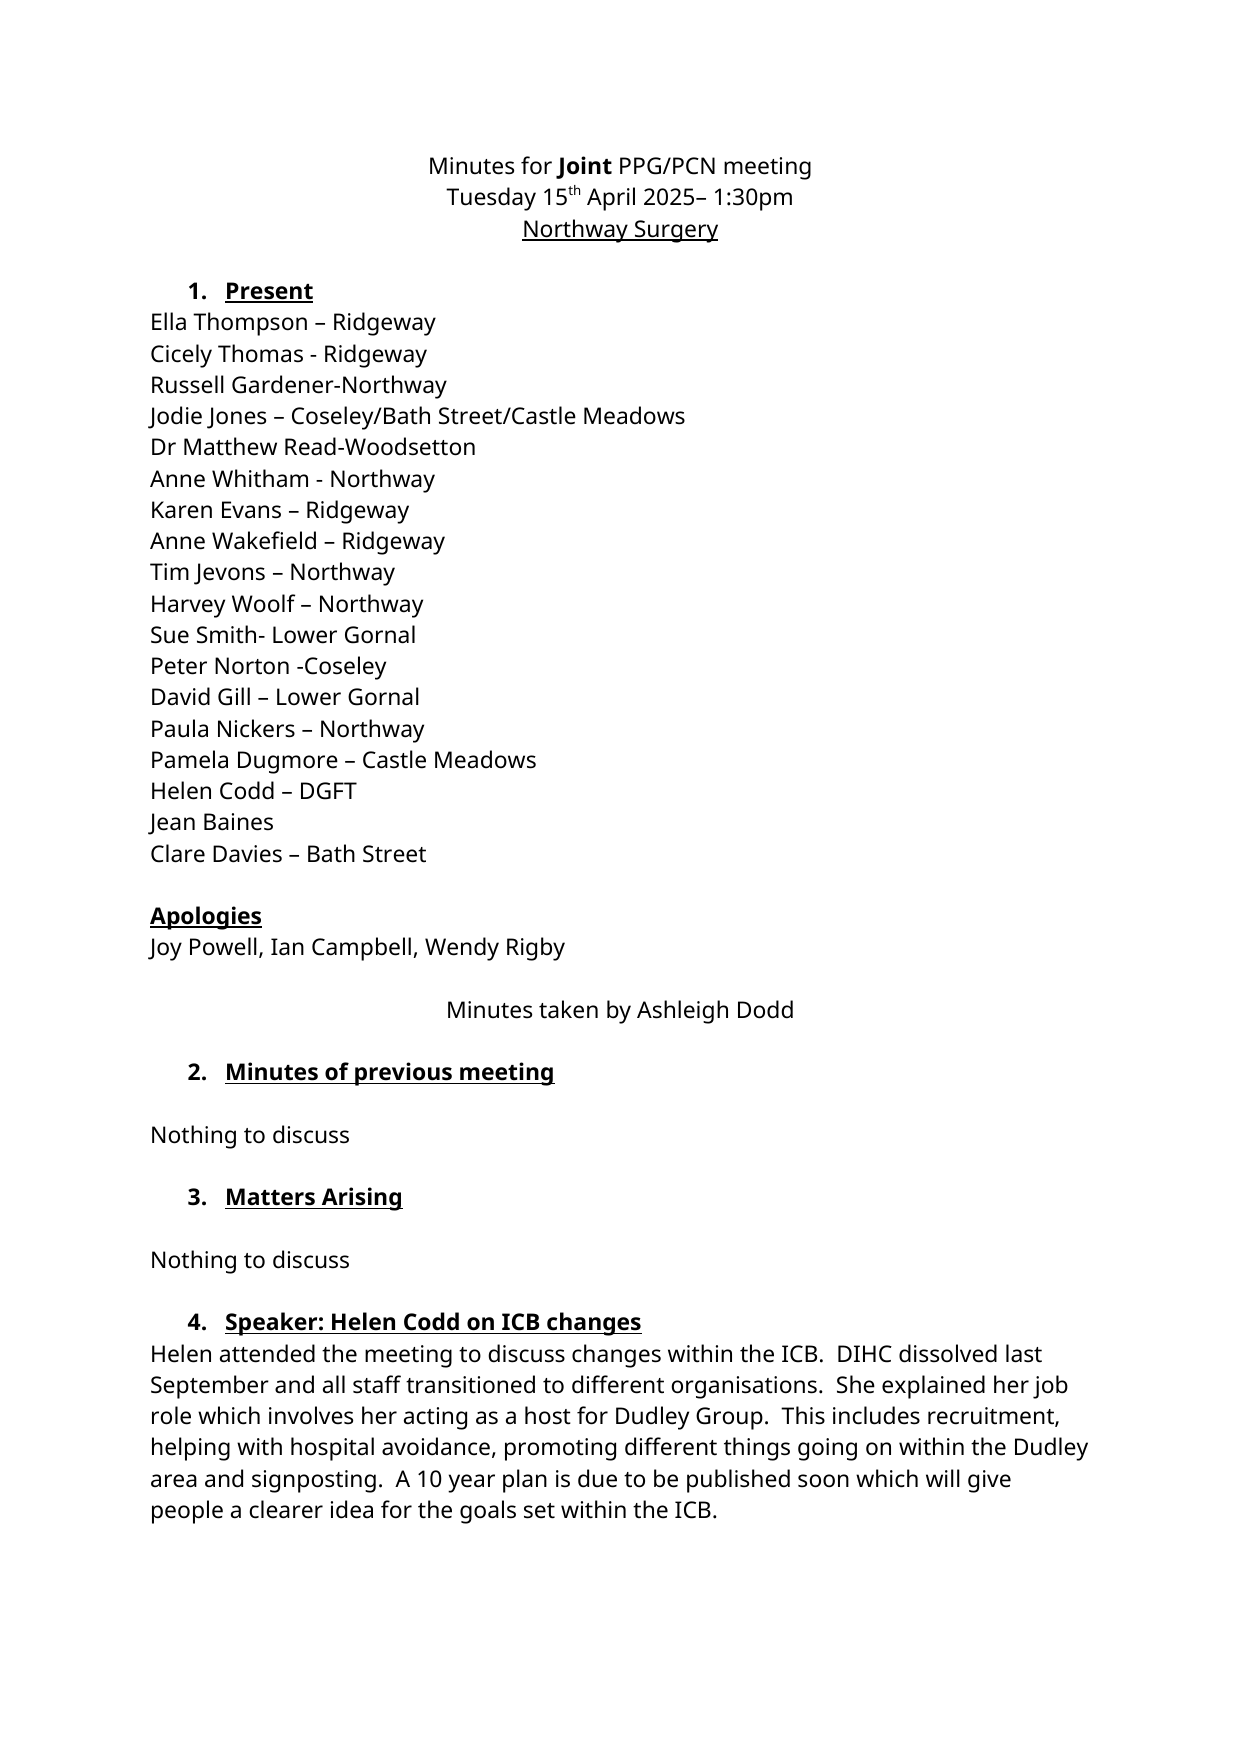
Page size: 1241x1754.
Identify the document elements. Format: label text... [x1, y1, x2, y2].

text Anne Wakefield – Ridgeway [150, 525, 1090, 556]
list Speaker: Helen Codd on ICB changes [187, 1306, 1090, 1337]
text Nothing to discuss [150, 1244, 1090, 1275]
text Cicely Thomas - Ridgeway [150, 337, 1090, 369]
text Ella Thompson – Ridgeway [150, 306, 1090, 337]
text Harvey Woolf – Northway [150, 587, 1090, 619]
text Anne Whitham - Northway [150, 462, 1090, 494]
text Pamela Dugmore – Castle Meadows [150, 744, 1090, 775]
text Jodie Jones – Coseley/Bath Street/Castle Meadows [150, 400, 1090, 431]
text Sue Smith- Lower Gornal [150, 619, 1090, 650]
text Nothing to discuss [150, 1119, 1090, 1150]
list Matters Arising [187, 1181, 1090, 1212]
text Karen Evans – Ridgeway [150, 494, 1090, 525]
text Jean Baines [150, 806, 1090, 837]
text Minutes taken by Ashleigh Dodd [150, 994, 1090, 1025]
text Helen attended the meeting to discuss changes within the ICB. DIHC dissolved last September and all staff transitioned to different organisations. She explained her job role which involves her acting as a host for Dudley Group. This includes recruitment, helping with hospital avoidance, promoting different things going on within the Dudley area and signposting. A 10 year plan is due to be published soon which will give people a clearer idea for the goals set within the ICB. [150, 1337, 1090, 1525]
text Peter Norton -Coseley [150, 650, 1090, 681]
text Tim Jevons – Northway [150, 556, 1090, 587]
text Clare Davies – Bath Street [150, 837, 1090, 869]
list Present [187, 275, 1090, 306]
text David Gill – Lower Gornal [150, 681, 1090, 712]
text Northway Surgery [150, 212, 1090, 244]
text Joy Powell, Ian Campbell, Wendy Rigby [150, 931, 1090, 962]
text Russell Gardener-Northway [150, 369, 1090, 400]
text Tuesday 15th April 2025– 1:30pm [150, 181, 1090, 212]
text Minutes for Joint PPG/PCN meeting [150, 150, 1090, 181]
text Apologies [150, 900, 1090, 931]
text Dr Matthew Read-Woodsetton [150, 431, 1090, 462]
list Minutes of previous meeting [187, 1056, 1090, 1087]
text Helen Codd – DGFT [150, 775, 1090, 806]
text Paula Nickers – Northway [150, 712, 1090, 744]
